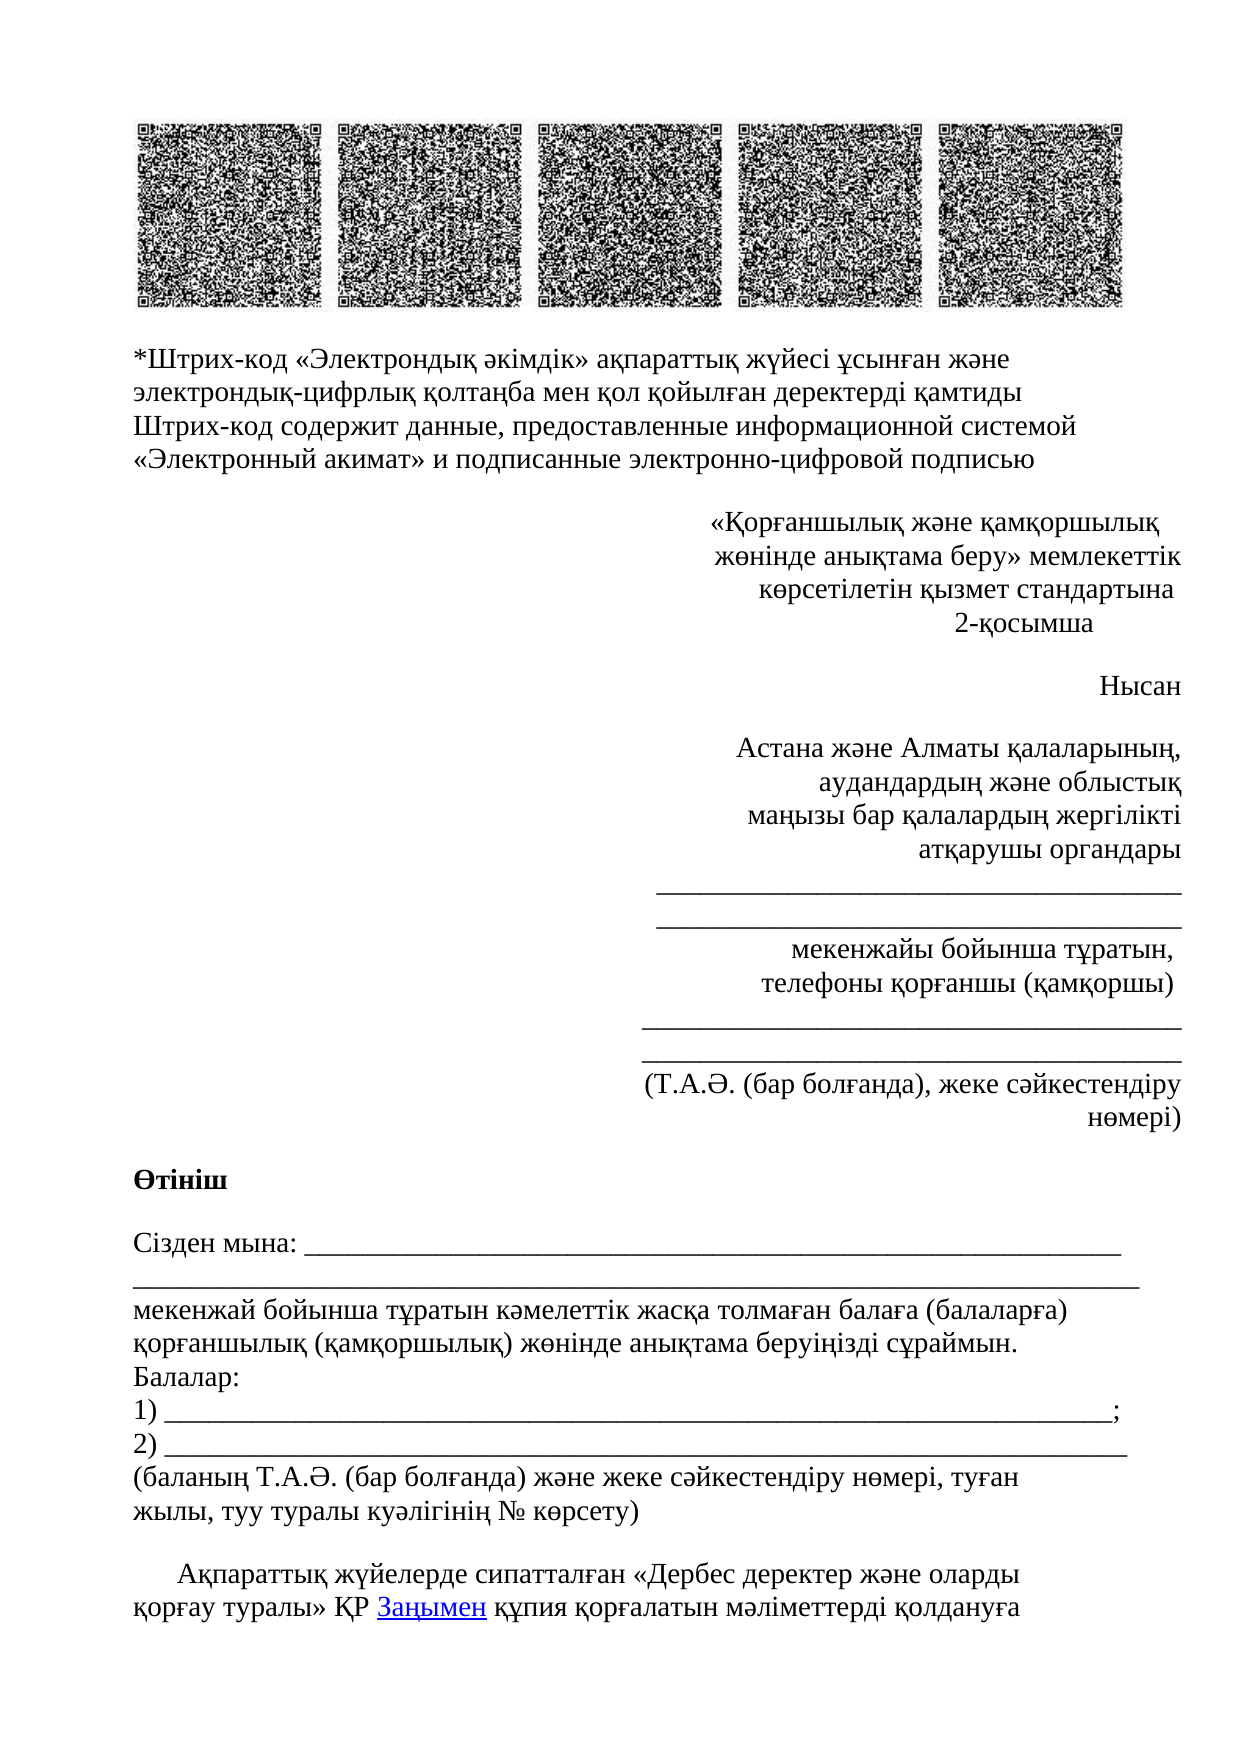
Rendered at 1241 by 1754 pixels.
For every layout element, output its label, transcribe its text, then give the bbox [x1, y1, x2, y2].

text Сізден мына: ________________________________________________________ _____________________________________________________________________ мекенжай бойынша тұратын кәмелеттік жасқа толмаған балаға (балаларға) қорғаншылық (қамқоршылық) жөнінде анықтама беруіңізді сұраймын. Балалар: 1) _________________________________________________________________; 2) __________________________________________________________________ (баланың Т.А.Ә. (бар болғанда) және жеке сәйкестендіру нөмері, туған жылы, туу туралы куәлігінің № көрсету) [133, 1225, 1181, 1527]
text *Штрих-код «Электрондық әкімдік» ақпараттық жүйесі ұсынған және электрондық-цифрлық қолтаңба мен қол қойылған деректерді қамтиды Штрих-код содержит данные, предоставленные информационной системой «Электронный акимат» и подписанные электронно-цифровой подписью [133, 341, 1181, 475]
text Өтініш [133, 1162, 1181, 1196]
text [133, 1556, 1181, 1623]
text Астана және Алматы қалаларының, аудандардың және облыстық маңызы бар қалалардың жергілікті атқарушы органдары ____________________________________ ____________________________________ мекенжайы бойынша тұратын, телефоны қорғаншы (қамқоршы) _____________________________________ _____________________________________ (Т.А.Ә. (бар болғанда), жеке сәйкестендіру нөмері) [133, 730, 1181, 1133]
text Нысан [133, 668, 1181, 701]
picture [132, 118, 1127, 312]
text «Қорғаншылық және қамқоршылық жөнінде анықтама беру» мемлекеттік көрсетілетін қызмет стандартына 2-қосымша [133, 504, 1181, 638]
